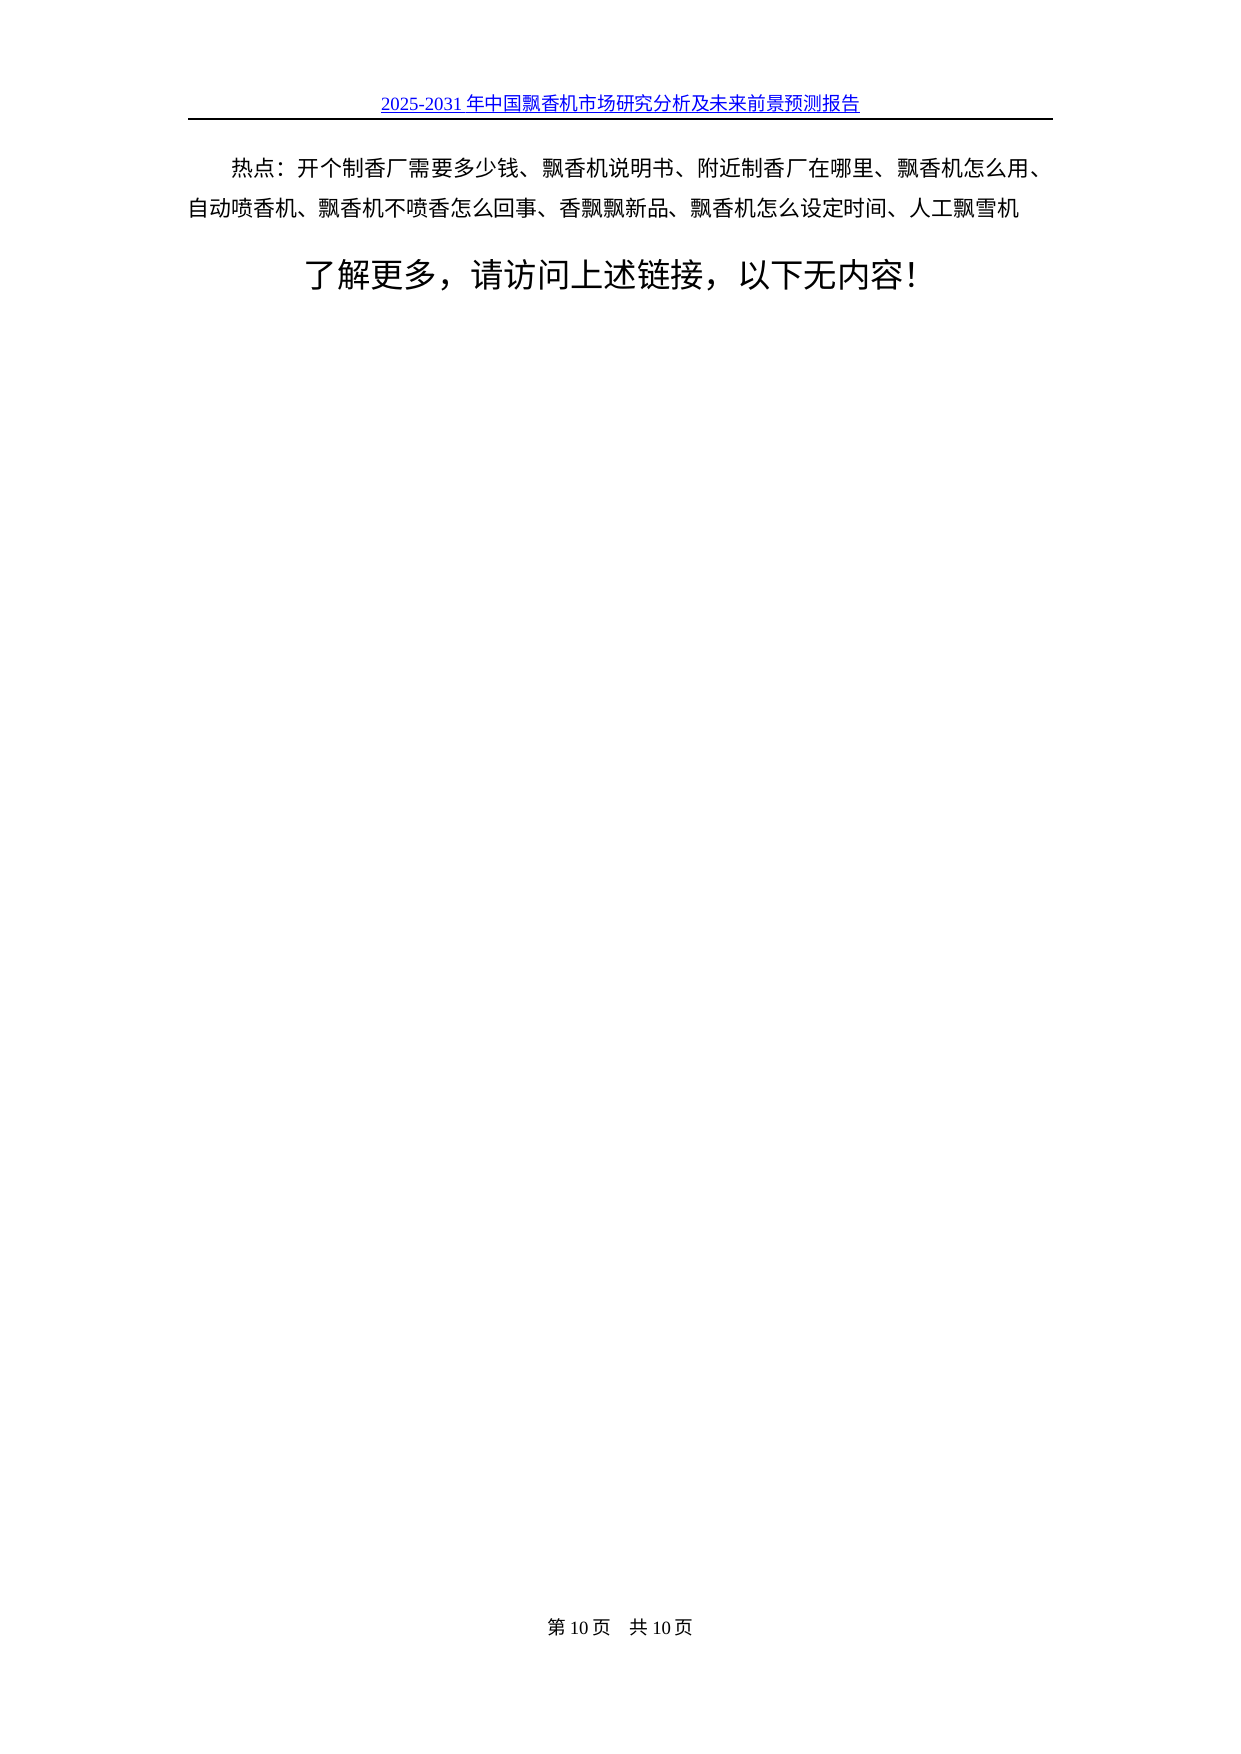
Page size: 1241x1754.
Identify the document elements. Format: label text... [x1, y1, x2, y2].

text 热点：开个制香厂需要多少钱、飘香机说明书、附近制香厂在哪里、飘香机怎么用、自动喷香机、飘香机不喷香怎么回事、香飘飘新品、飘香机怎么设定时间、人工飘雪机 [187, 150, 1053, 223]
title 了解更多，请访问上述链接，以下无内容！ [187, 241, 1053, 306]
